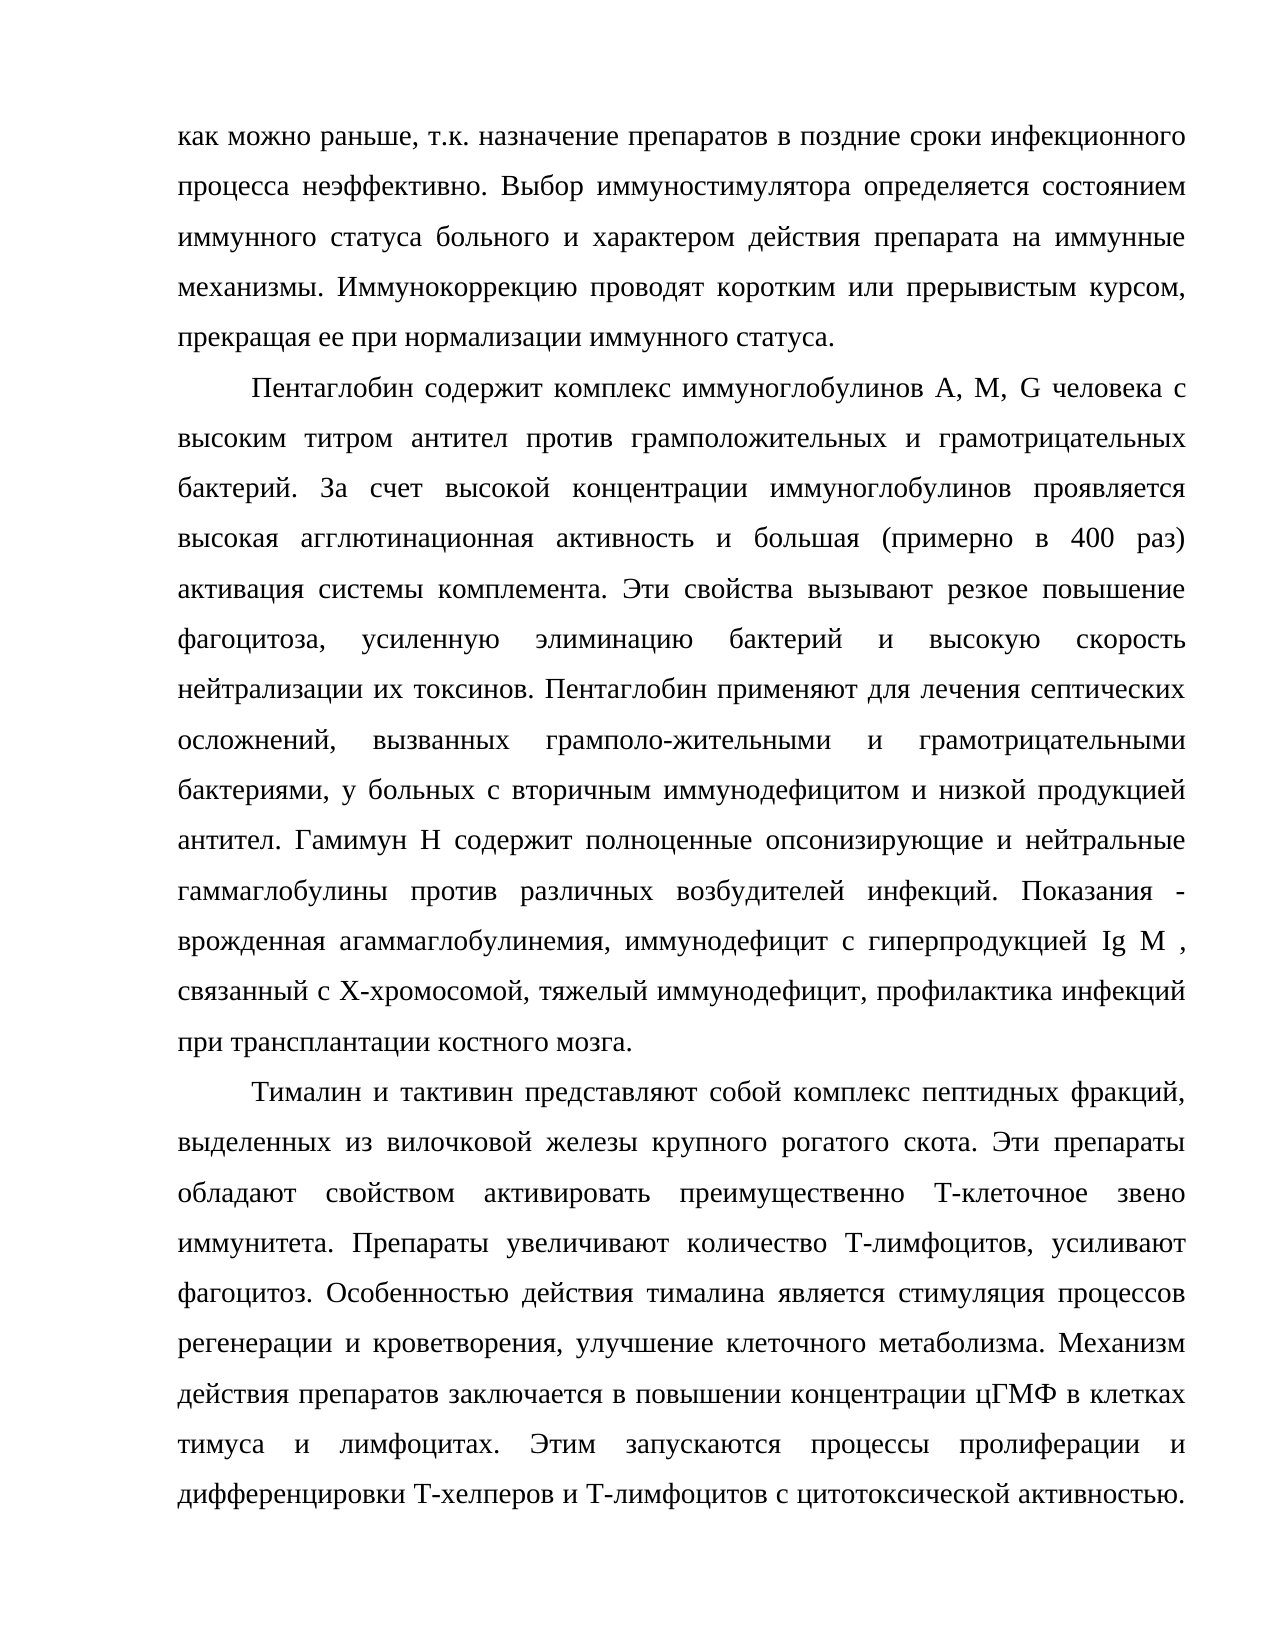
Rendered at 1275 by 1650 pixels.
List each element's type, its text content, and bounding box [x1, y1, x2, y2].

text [177, 1074, 1186, 1510]
text Пентаглобин содержит комплекс иммуноглобулинов А, М, G человека с высоким титром антител против грамположительных и грамотрицательных бактерий. За счет высокой концентрации иммуноглобулинов проявляется высокая агглютинационная активность и большая (примерно в 400 раз) активация системы комплемента. Эти свойства вызывают резкое повышение фагоцитоза, усиленную элиминацию бактерий и высокую скорость нейтрализации их токсинов. Пентаглобин применяют для лечения септических осложнений, вызванных грамполо-жительными и грамотрицательными бактериями, у больных с вторичным иммунодефицитом и низкой продукцией антител. Гамимун Н содержит полноценные опсонизирующие и нейтральные гаммаглобулины против различных возбудителей инфекций. Показания - врожденная агаммаглобулинемия, иммунодефицит с гиперпродукцией Ig М , связанный с Х-хромосомой, тяжелый иммунодефицит, профилактика инфекций при трансплантации костного мозга. [177, 370, 1186, 1057]
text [177, 118, 1186, 353]
